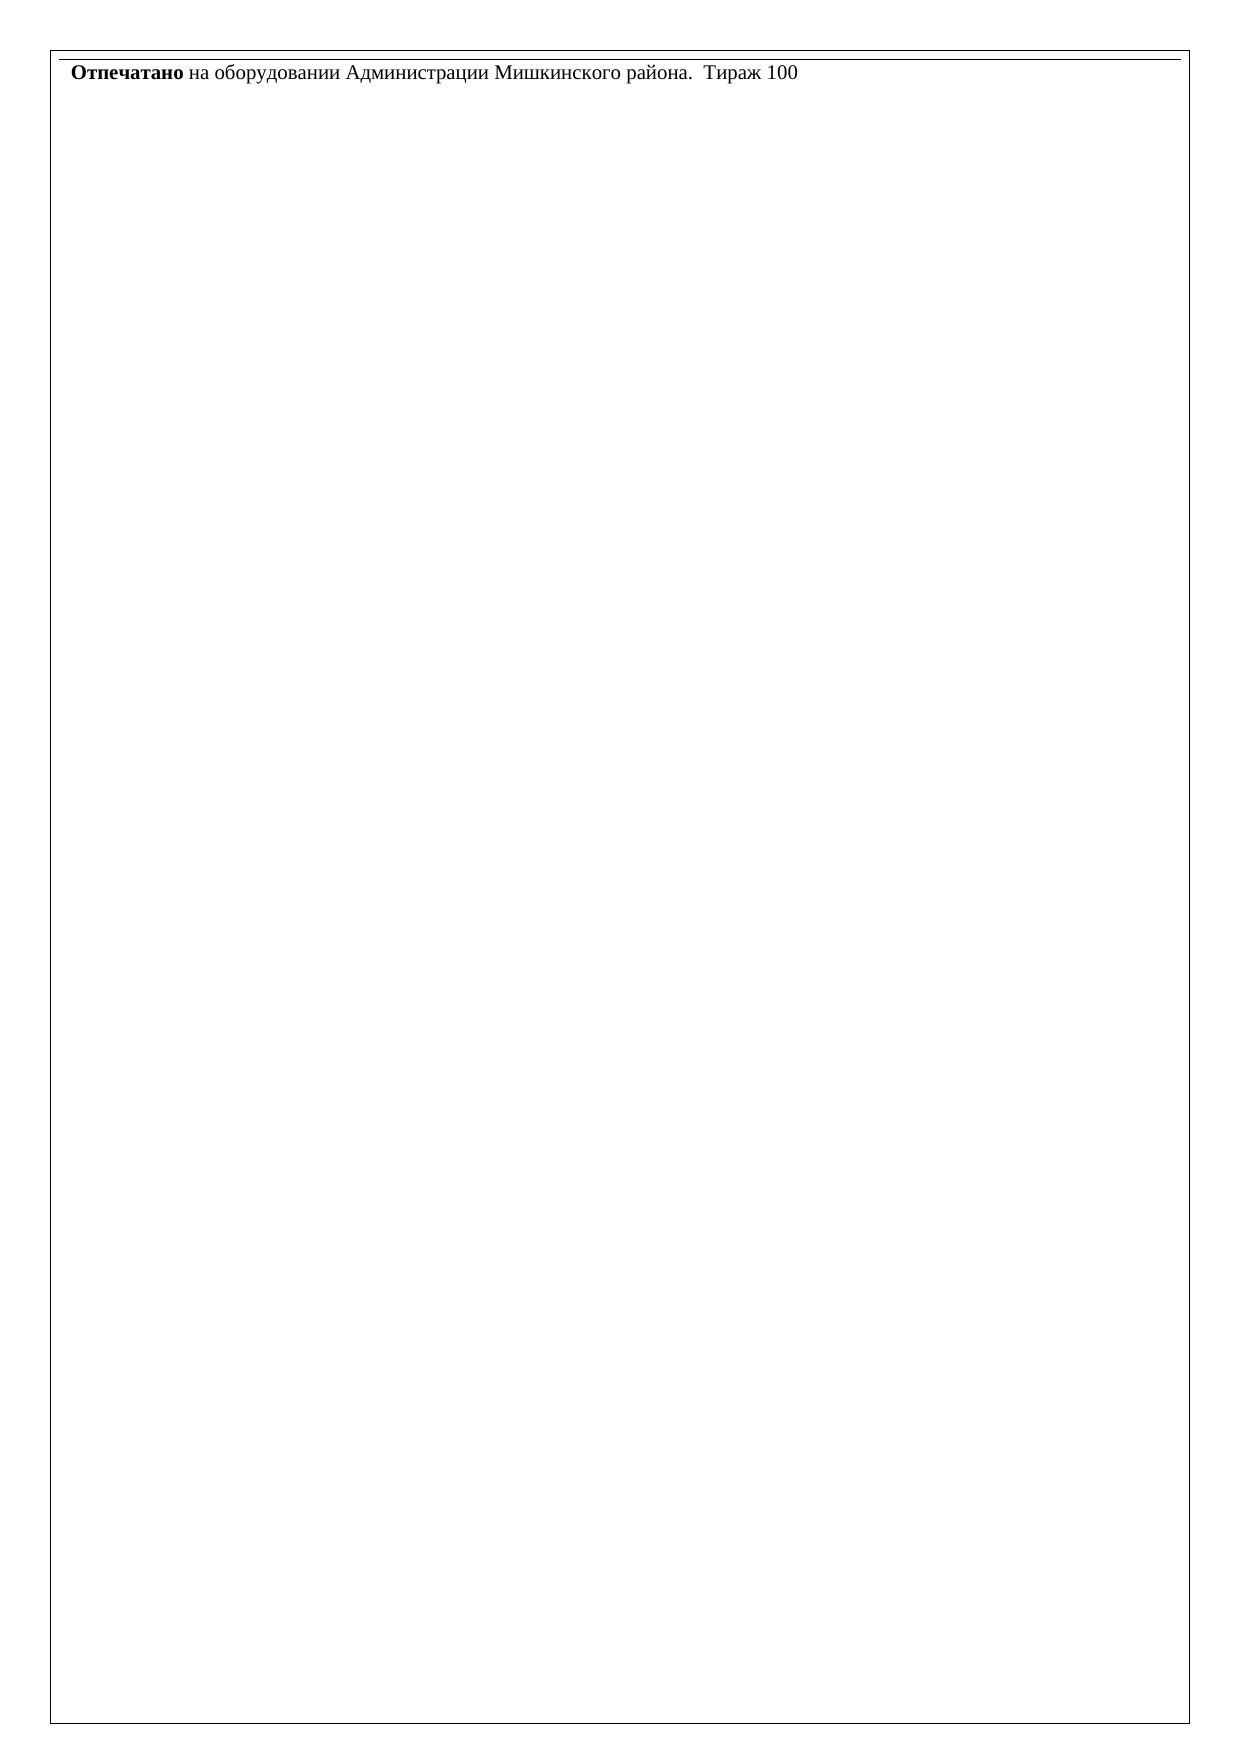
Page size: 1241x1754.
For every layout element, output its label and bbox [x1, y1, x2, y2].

table_header [59, 60, 1181, 84]
